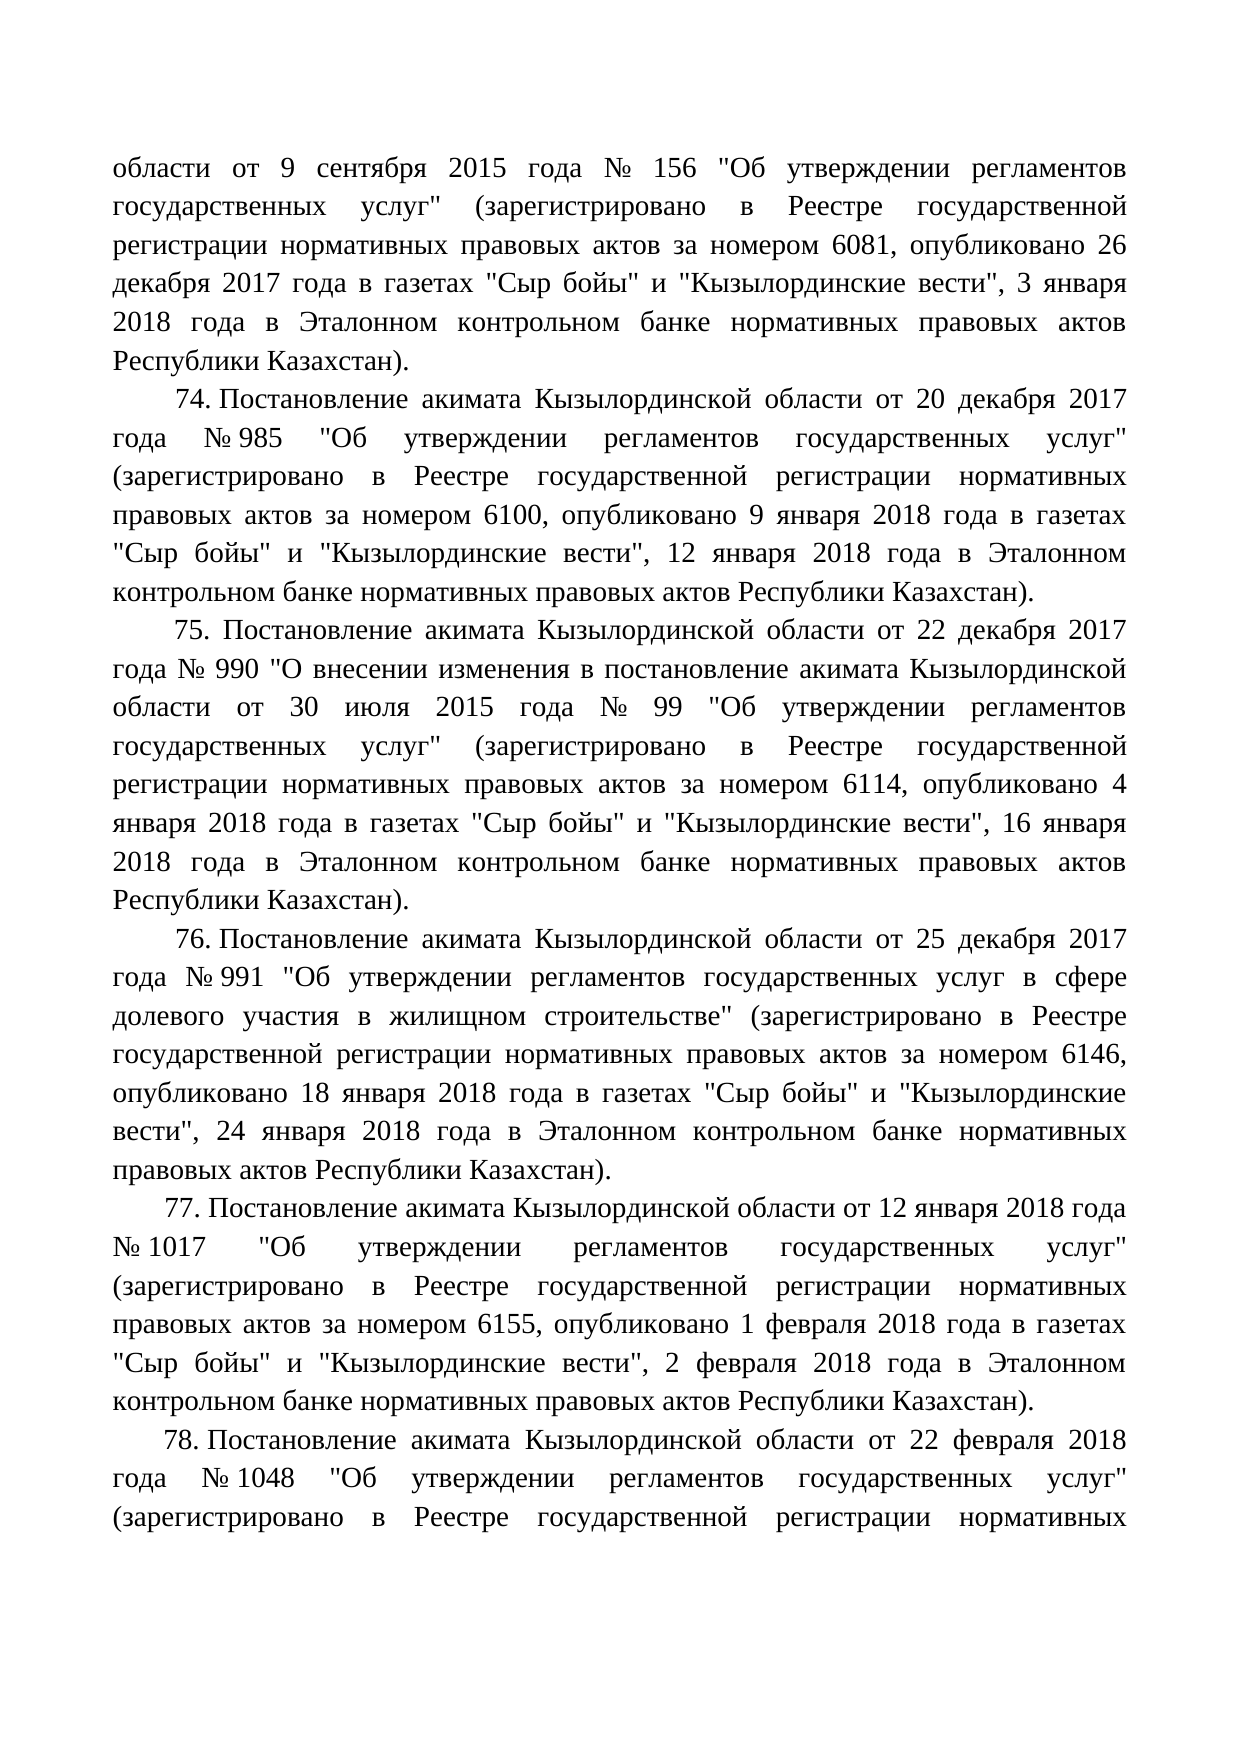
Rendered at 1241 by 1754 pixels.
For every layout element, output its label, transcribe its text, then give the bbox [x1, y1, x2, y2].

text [112, 1422, 1128, 1532]
text 77. Постановление акимата Кызылординской области от 12 января 2018 года № 1017 "Об утверждении регламентов государственных услуг" (зарегистрировано в Реестре государственной регистрации нормативных правовых актов за номером 6155, опубликовано 1 февраля 2018 года в газетах "Сыр бойы" и "Кызылординские вести", 2 февраля 2018 года в Эталонном контрольном банке нормативных правовых актов Республики Казахстан). [112, 1191, 1128, 1417]
text 76. Постановление акимата Кызылординской области от 25 декабря 2017 года № 991 "Об утверждении регламентов государственных услуг в сфере долевого участия в жилищном строительстве" (зарегистрировано в Реестре государственной регистрации нормативных правовых актов за номером 6146, опубликовано 18 января 2018 года в газетах "Сыр бойы" и "Кызылординские вести", 24 января 2018 года в Эталонном контрольном банке нормативных правовых актов Республики Казахстан). [112, 921, 1128, 1186]
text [112, 150, 1128, 376]
text 74. Постановление акимата Кызылординской области от 20 декабря 2017 года № 985 "Об утверждении регламентов государственных услуг" (зарегистрировано в Реестре государственной регистрации нормативных правовых актов за номером 6100, опубликовано 9 января 2018 года в газетах "Сыр бойы" и "Кызылординские вести", 12 января 2018 года в Эталонном контрольном банке нормативных правовых актов Республики Казахстан). [112, 381, 1128, 607]
text 75. Постановление акимата Кызылординской области от 22 декабря 2017 года № 990 "О внесении изменения в постановление акимата Кызылординской области от 30 июля 2015 года № 99 "Об утверждении регламентов государственных услуг" (зарегистрировано в Реестре государственной регистрации нормативных правовых актов за номером 6114, опубликовано 4 января 2018 года в газетах "Сыр бойы" и "Кызылординские вести", 16 января 2018 года в Эталонном контрольном банке нормативных правовых актов Республики Казахстан). [112, 612, 1128, 916]
